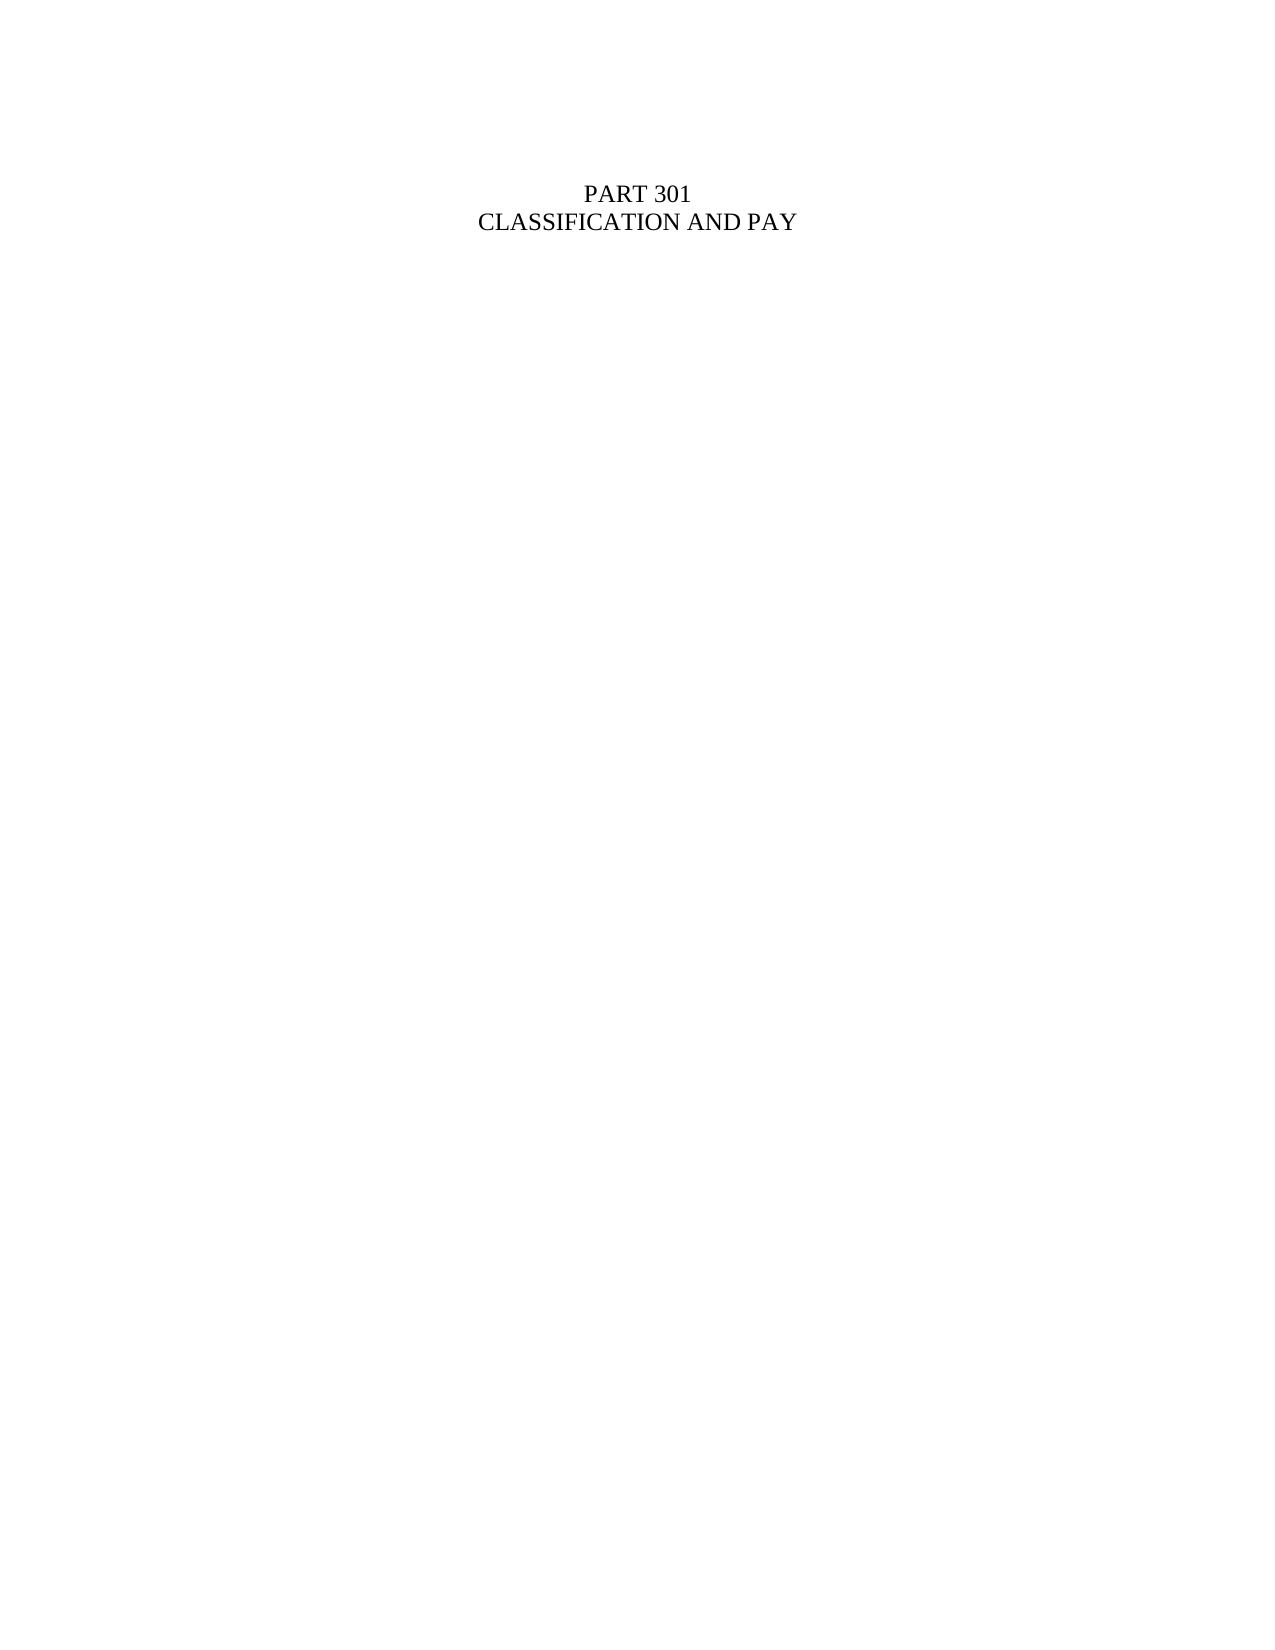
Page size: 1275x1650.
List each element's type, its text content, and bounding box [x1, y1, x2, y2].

text PART 301 [150, 179, 1125, 207]
text CLASSIFICATION AND PAY [150, 207, 1125, 236]
